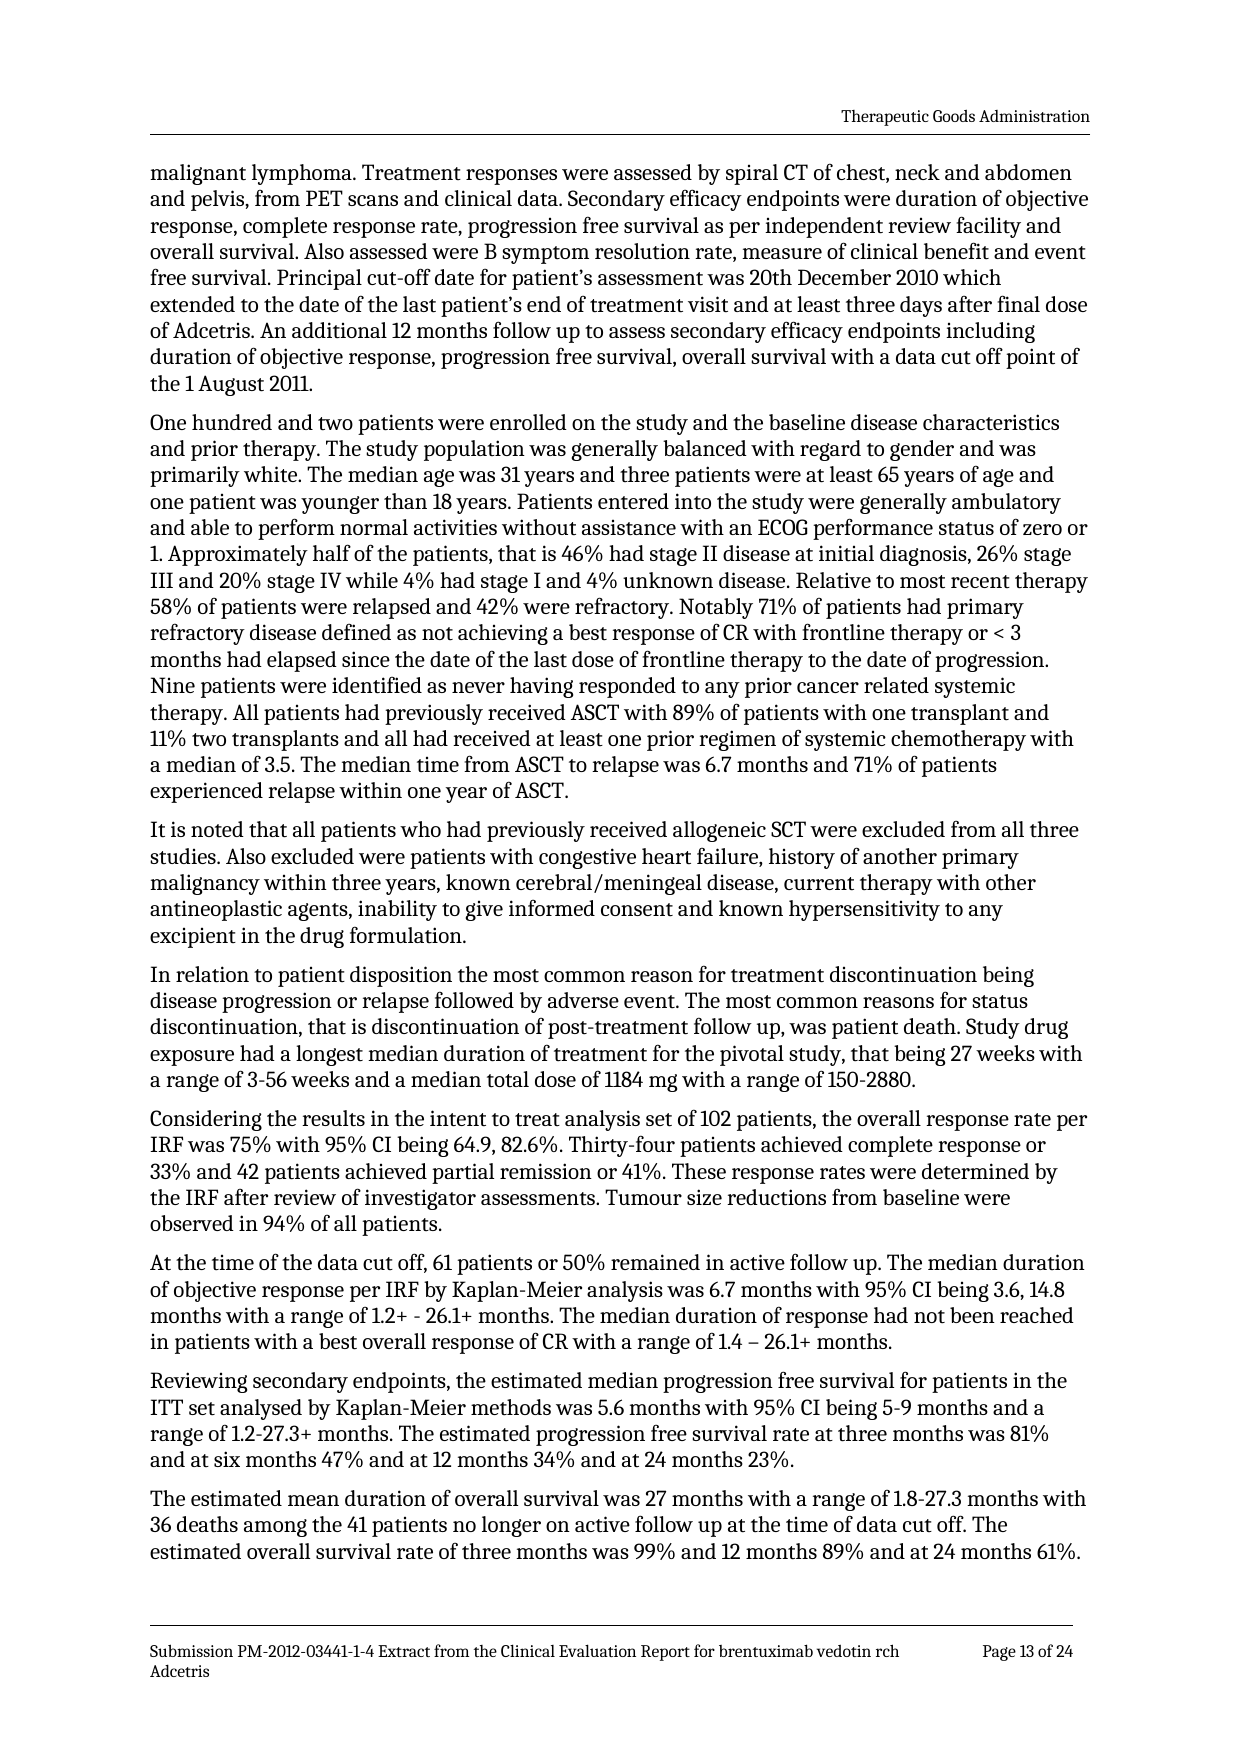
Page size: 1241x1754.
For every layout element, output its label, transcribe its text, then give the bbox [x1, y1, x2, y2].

text At the time of the data cut off, 61 patients or 50% remained in active follow up. The median duration of objective response per IRF by Kaplan-Meier analysis was 6.7 months with 95% CI being 3.6, 14.8 months with a range of 1.2+ - 26.1+ months. The median duration of response had not been reached in patients with a best overall response of CR with a range of 1.4 – 26.1+ months. [150, 1250, 1090, 1355]
text Considering the results in the intent to treat analysis set of 102 patients, the overall response rate per IRF was 75% with 95% CI being 64.9, 82.6%. Thirty-four patients achieved complete response or 33% and 42 patients achieved partial remission or 41%. These response rates were determined by the IRF after review of investigator assessments. Tumour size reductions from baseline were observed in 94% of all patients. [150, 1106, 1090, 1237]
text Reviewing secondary endpoints, the estimated median progression free survival for patients in the ITT set analysed by Kaplan-Meier methods was 5.6 months with 95% CI being 5-9 months and a range of 1.2-27.3+ months. The estimated progression free survival rate at three months was 81% and at six months 47% and at 12 months 34% and at 24 months 23%. [150, 1368, 1090, 1473]
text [150, 160, 1090, 397]
text The estimated mean duration of overall survival was 27 months with a range of 1.8-27.3 months with 36 deaths among the 41 patients no longer on active follow up at the time of data cut off. The estimated overall survival rate of three months was 99% and 12 months 89% and at 24 months 61%. [150, 1486, 1090, 1565]
text In relation to patient disposition the most common reason for treatment discontinuation being disease progression or relapse followed by adverse event. The most common reasons for status discontinuation, that is discontinuation of post-treatment follow up, was patient death. Study drug exposure had a longest median duration of treatment for the pivotal study, that being 27 weeks with a range of 3-56 weeks and a median total dose of 1184 mg with a range of 150-2880. [150, 961, 1090, 1093]
text One hundred and two patients were enrolled on the study and the baseline disease characteristics and prior therapy. The study population was generally balanced with regard to gender and was primarily white. The median age was 31 years and three patients were at least 65 years of age and one patient was younger than 18 years. Patients entered into the study were generally ambulatory and able to perform normal activities without assistance with an ECOG performance status of zero or 1. Approximately half of the patients, that is 46% had stage II disease at initial diagnosis, 26% stage III and 20% stage IV while 4% had stage I and 4% unknown disease. Relative to most recent therapy 58% of patients were relapsed and 42% were refractory. Notably 71% of patients had primary refractory disease defined as not achieving a best response of CR with frontline therapy or < 3 months had elapsed since the date of the last dose of frontline therapy to the date of progression. Nine patients were identified as never having responded to any prior cancer related systemic therapy. All patients had previously received ASCT with 89% of patients with one transplant and 11% two transplants and all had received at least one prior regimen of systemic chemotherapy with a median of 3.5. The median time from ASCT to relapse was 6.7 months and 71% of patients experienced relapse within one year of ASCT. [150, 409, 1090, 805]
text It is noted that all patients who had previously received allogeneic SCT were excluded from all three studies. Also excluded were patients with congestive heart failure, history of another primary malignancy within three years, known cerebral/meningeal disease, current therapy with other antineoplastic agents, inability to give informed consent and known hypersensitivity to any excipient in the drug formulation. [150, 817, 1090, 949]
